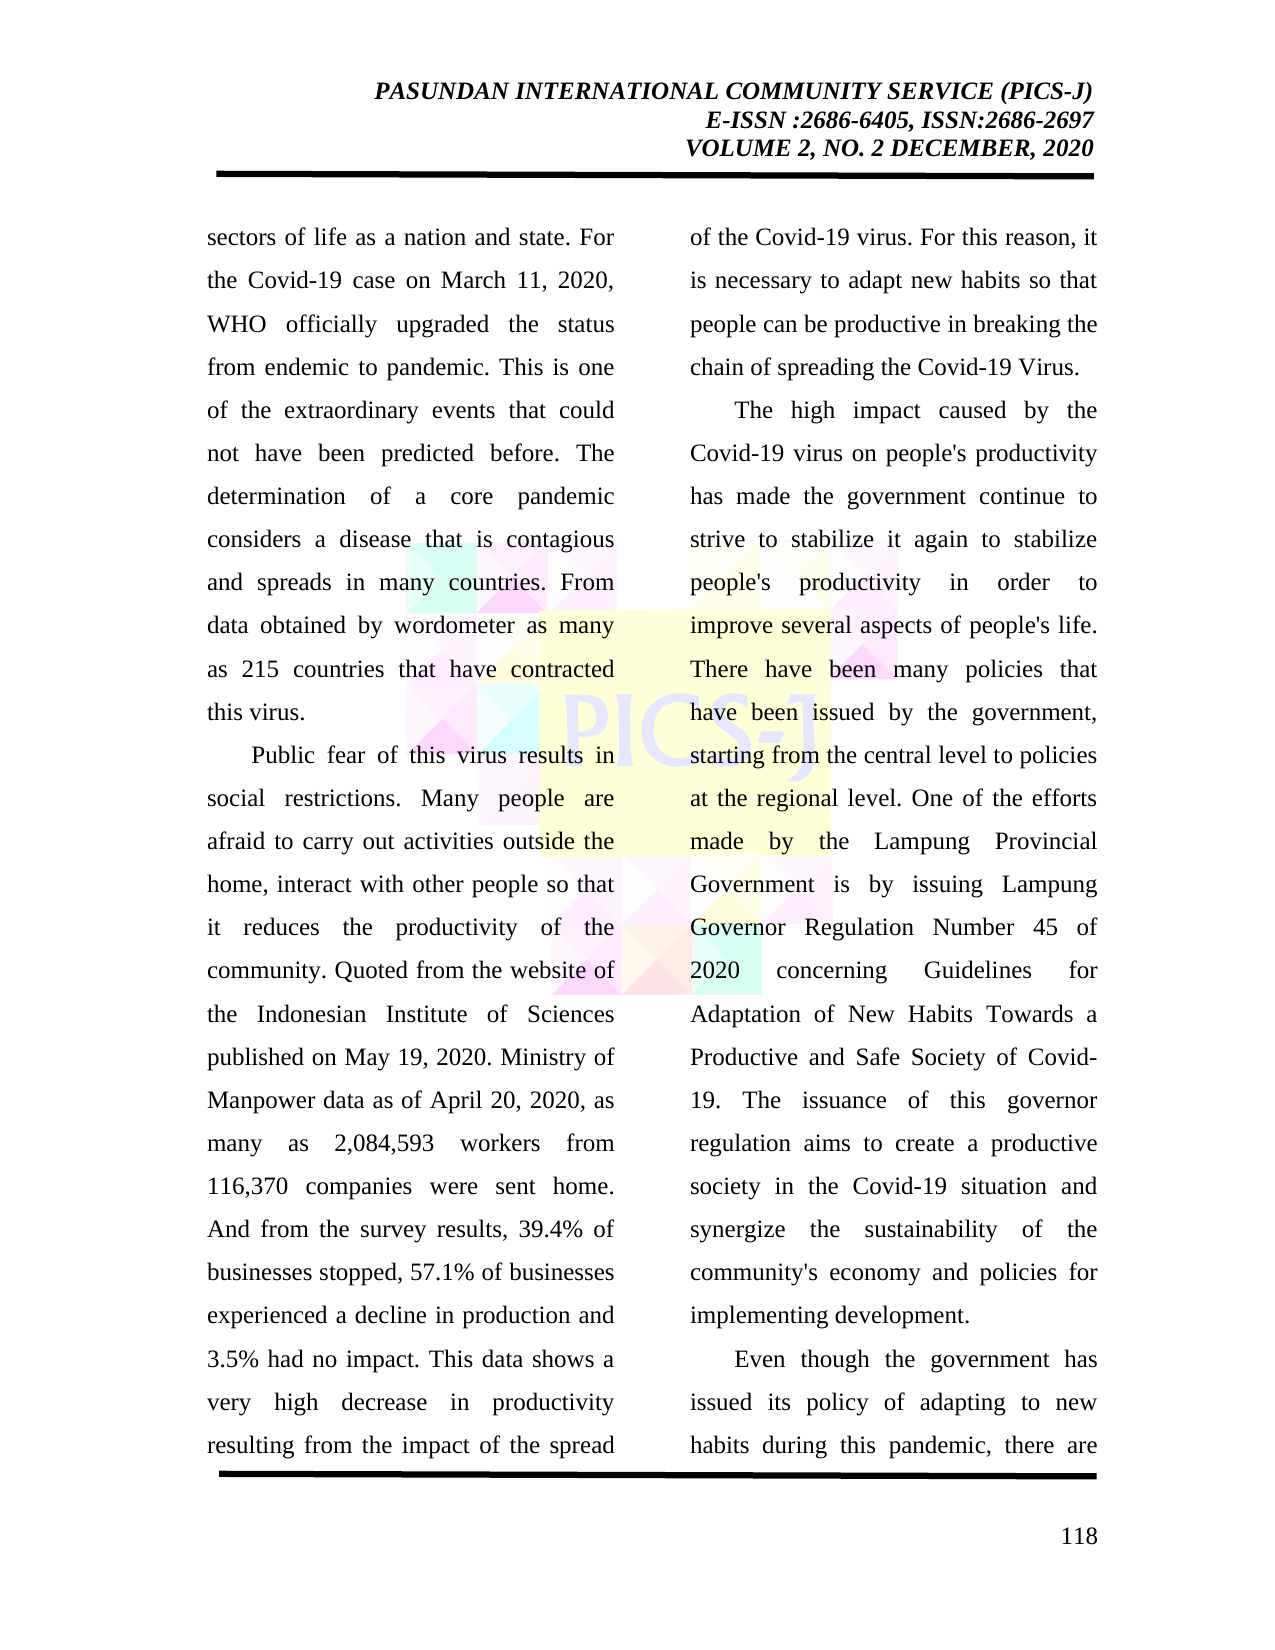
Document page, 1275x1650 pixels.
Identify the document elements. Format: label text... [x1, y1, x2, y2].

text Public fear of this virus results in social restrictions. Many people are afraid to carry out activities outside the home, interact with other people so that it reduces the productivity of the community. Quoted from the website of the Indonesian Institute of Sciences published on May 19, 2020. Ministry of Manpower data as of April 20, 2020, as many as 2,084,593 workers from 116,370 companies were sent home. And from the survey results, 39.4% of businesses stopped, 57.1% of businesses experienced a decline in production and 3.5% had no impact. This data shows a very high decrease in productivity resulting from the impact of the spread of the Covid-19 virus. For this reason, it is necessary to adapt new habits so that people can be productive in breaking the chain of spreading the Covid-19 Virus. [207, 740, 615, 1459]
text The high impact caused by the Covid-19 virus on people's productivity has made the government continue to strive to stabilize it again to stabilize people's productivity in order to improve several aspects of people's life. There have been many policies that have been issued by the government, starting from the central level to policies at the regional level. One of the efforts made by the Lampung Provincial Government is by issuing Lampung Governor Regulation Number 45 of 2020 concerning Guidelines for Adaptation of New Habits Towards a Productive and Safe Society of Covid-19. The issuance of this governor regulation aims to create a productive society in the Covid-19 situation and synergize the sustainability of the community's economy and policies for implementing development. [690, 395, 1098, 1329]
text Public fear of this virus results in social restrictions. Many people are afraid to carry out activities outside the home, interact with other people so that it reduces the productivity of the community. Quoted from the website of the Indonesian Institute of Sciences published on May 19, 2020. Ministry of Manpower data as of April 20, 2020, as many as 2,084,593 workers from 116,370 companies were sent home. And from the survey results, 39.4% of businesses stopped, 57.1% of businesses experienced a decline in production and 3.5% had no impact. This data shows a very high decrease in productivity resulting from the impact of the spread of the Covid-19 virus. For this reason, it is necessary to adapt new habits so that people can be productive in breaking the chain of spreading the Covid-19 Virus. [690, 222, 1098, 381]
